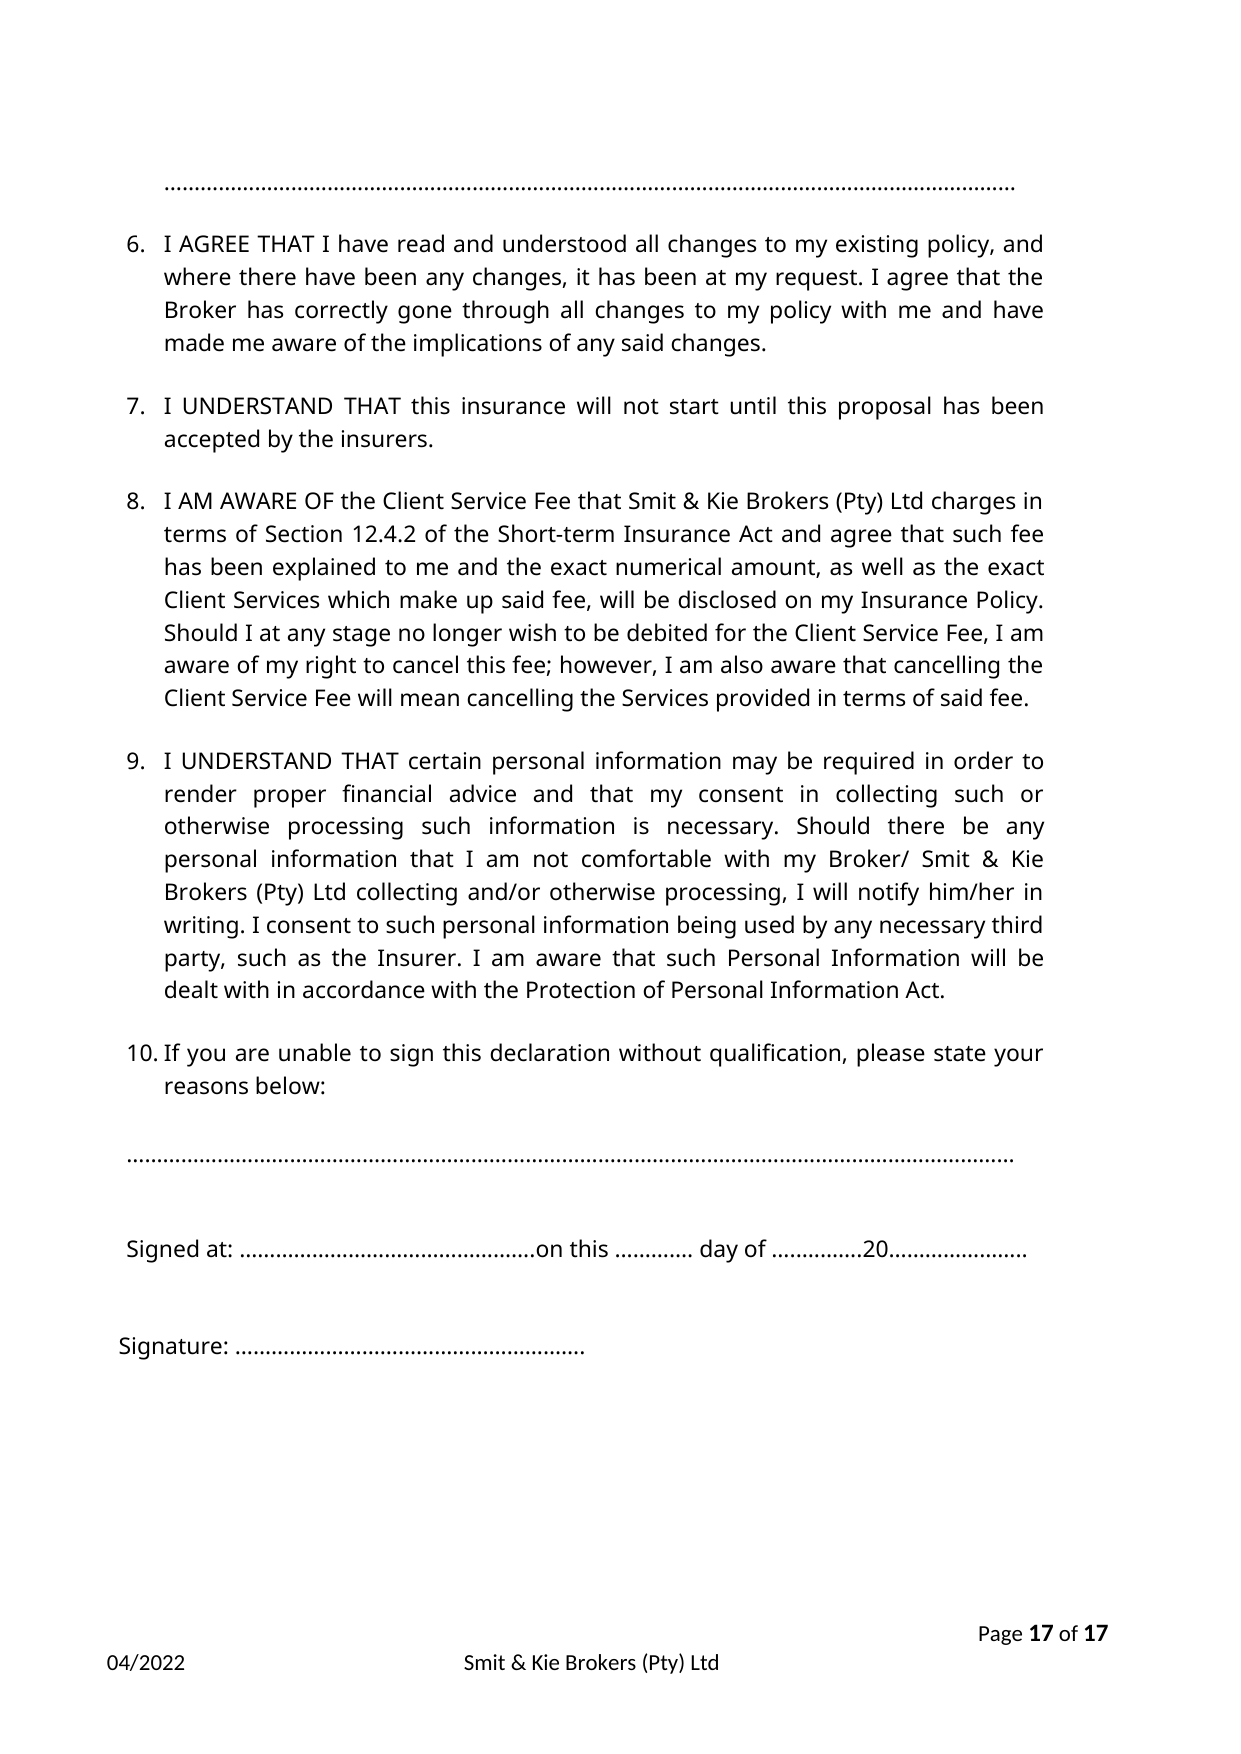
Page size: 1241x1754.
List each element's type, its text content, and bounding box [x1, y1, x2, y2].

text Signature: …………………………………………………. [118, 1329, 1108, 1361]
list I AM AWARE OF the Client Service Fee that Smit & Kie Brokers (Pty) Ltd charges in terms of Section 12.4.2 of the Short-term Insurance Act and agree that such fee has been explained to me and the exact numerical amount, as well as the exact Client Services which make up said fee, will be disclosed on my Insurance Policy. Should I at any stage no longer wish to be debited for the Client Service Fee, I am aware of my right to cancel this fee; however, I am also aware that cancelling the Client Service Fee will mean cancelling the Services provided in terms of said fee. [126, 485, 1045, 713]
text …………………………………………………………………………………………………………………………… [164, 166, 1045, 197]
text Signed at: ………………………………………….on this …………. day of …..……….20………………….. [126, 1233, 1045, 1264]
list If you are unable to sign this declaration without qualification, please state your reasons below: [126, 1037, 1045, 1101]
list I AGREE THAT I have read and understood all changes to my existing policy, and where there have been any changes, it has been at my request. I agree that the Broker has correctly gone through all changes to my policy with me and have made me aware of the implications of any said changes. [126, 228, 1045, 358]
text ………………………………………………………………………………………………………………………………… [126, 1137, 1045, 1169]
list I UNDERSTAND THAT certain personal information may be required in order to render proper financial advice and that my consent in collecting such or otherwise processing such information is necessary. Should there be any personal information that I am not comfortable with my Broker/ Smit & Kie Brokers (Pty) Ltd collecting and/or otherwise processing, I will notify him/her in writing. I consent to such personal information being used by any necessary third party, such as the Insurer. I am aware that such Personal Information will be dealt with in accordance with the Protection of Personal Information Act. [126, 745, 1045, 1006]
list I UNDERSTAND THAT this insurance will not start until this proposal has been accepted by the insurers. [126, 390, 1045, 454]
